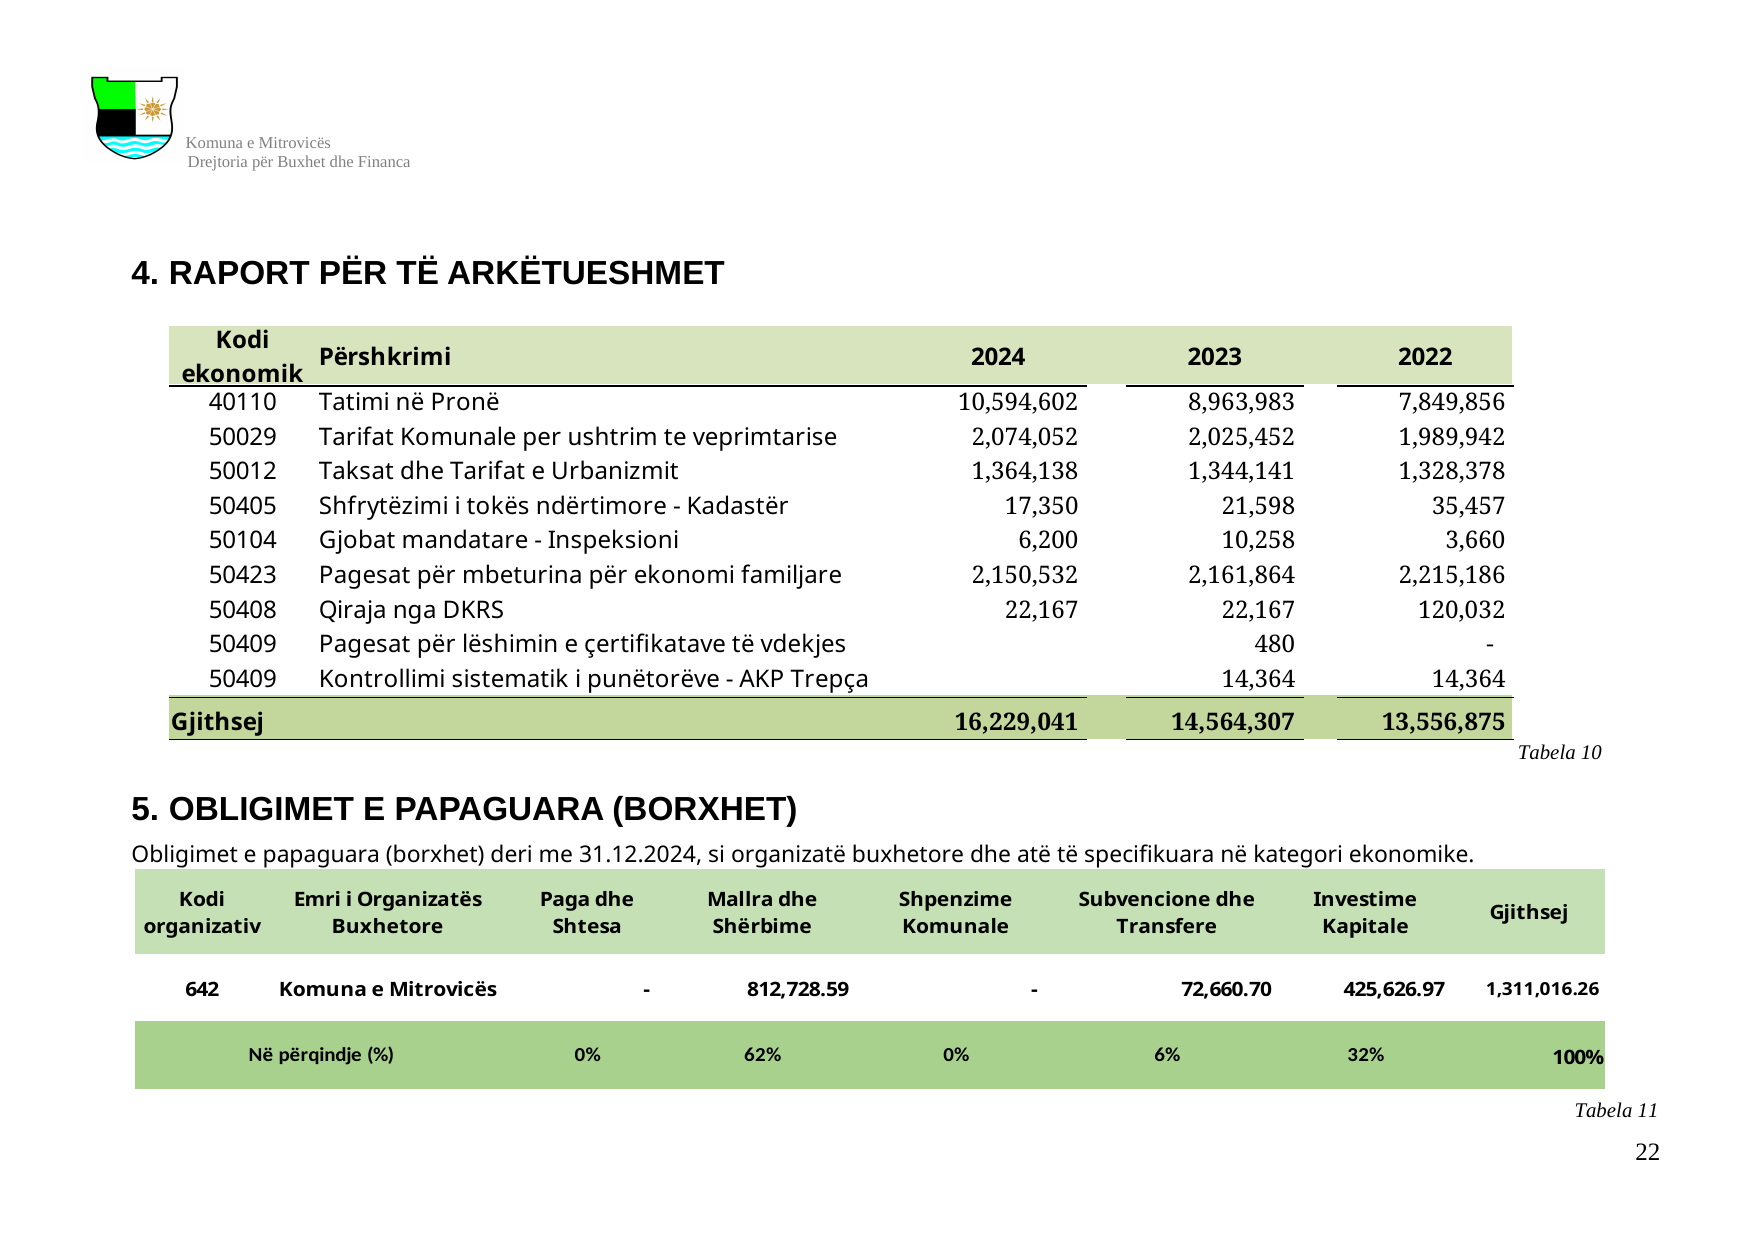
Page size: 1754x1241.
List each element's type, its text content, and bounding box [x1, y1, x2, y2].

text Tabela 10 [94, 740, 1603, 764]
text Tabela 11 [94, 1098, 1660, 1122]
text Obligimet e papaguara (borxhet) deri me 31.12.2024, si organizatë buxhetore dhe atë të specifikuara në kategori ekonomike. [131, 838, 1603, 869]
subtitle RAPORT PËR TË ARKËTUESHMET [131, 253, 1660, 292]
picture [84, 68, 185, 163]
subtitle OBLIGIMET E PAPAGUARA (BORXHET) [131, 789, 1660, 827]
